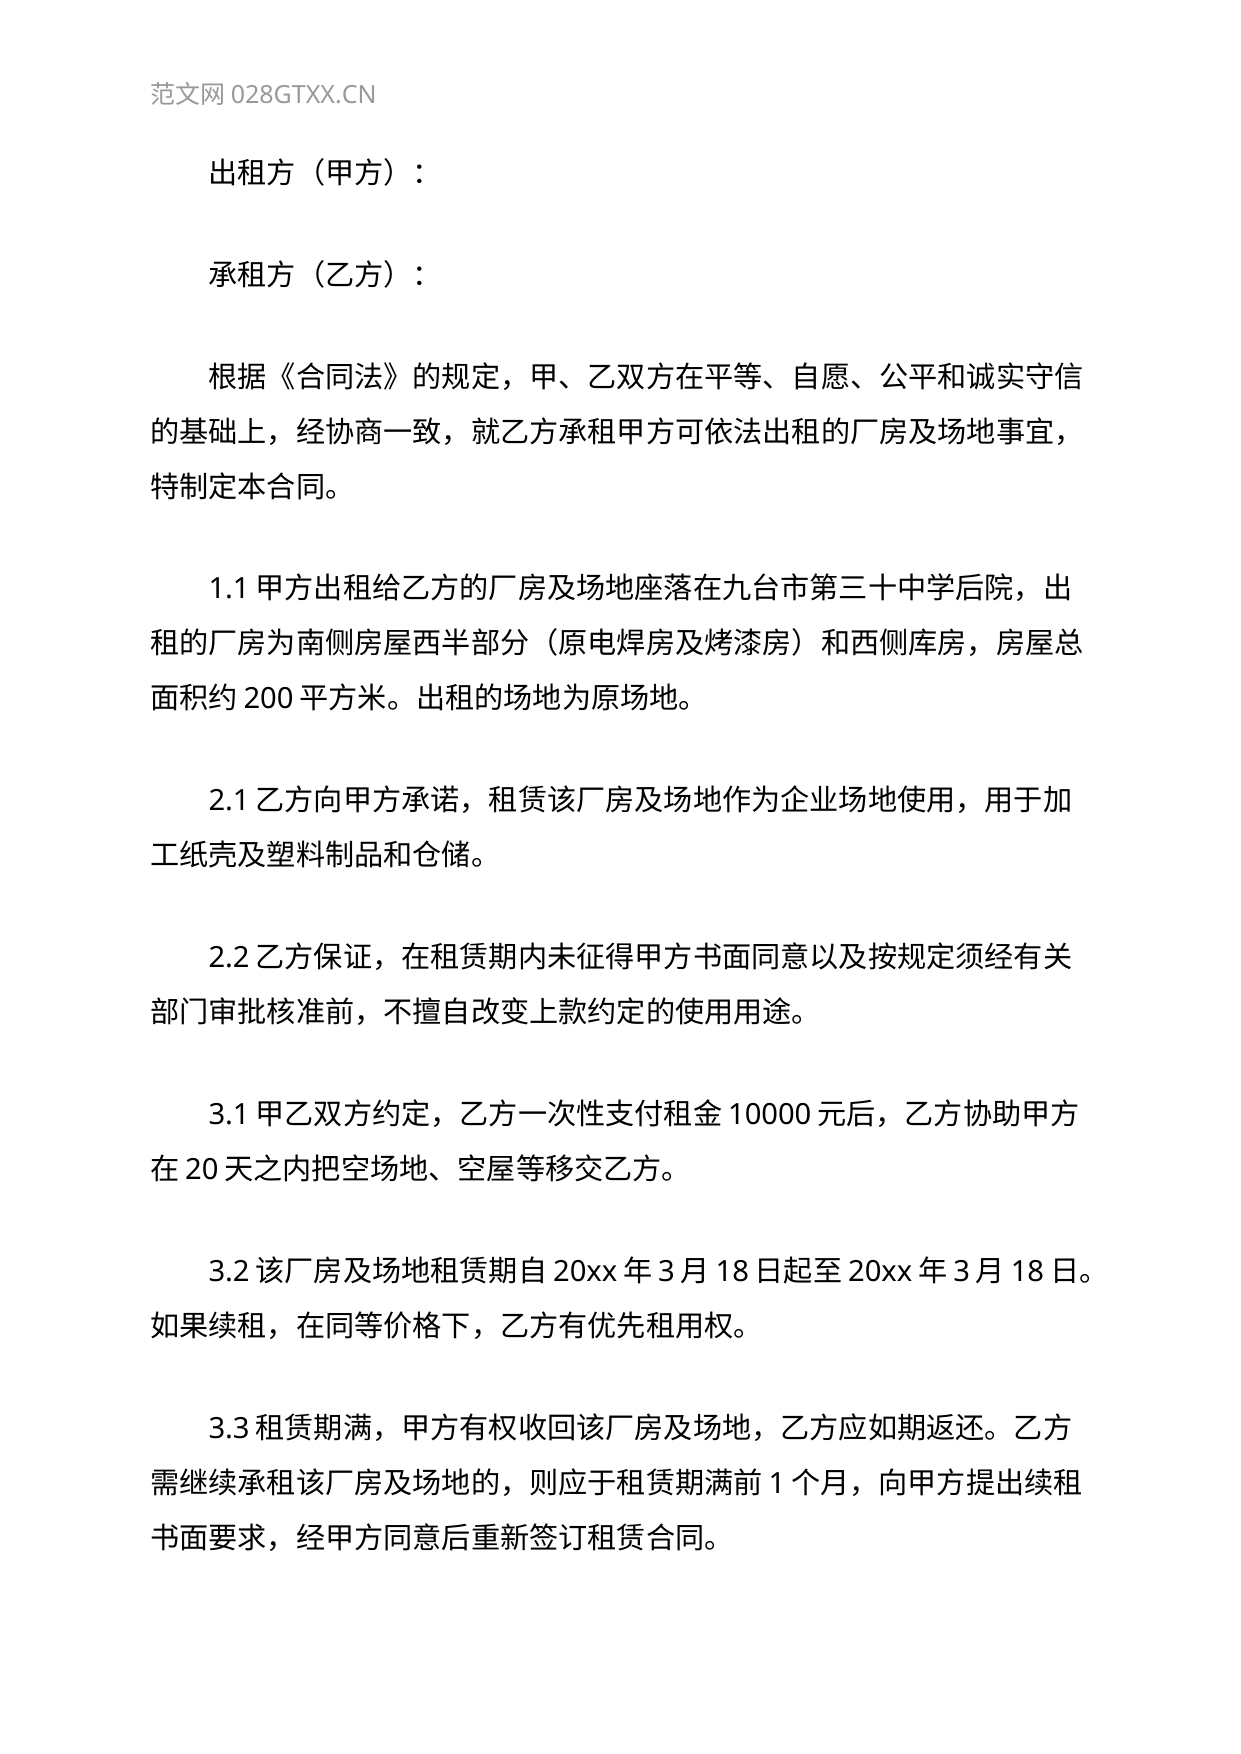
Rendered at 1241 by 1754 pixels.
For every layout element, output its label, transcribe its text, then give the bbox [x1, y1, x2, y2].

text 2.1乙方向甲方承诺，租赁该厂房及场地作为企业场地使用，用于加工纸壳及塑料制品和仓储。 [150, 777, 1090, 874]
text 3.1甲乙双方约定，乙方一次性支付租金10000元后，乙方协助甲方在20天之内把空场地、空屋等移交乙方。 [150, 1091, 1090, 1188]
text 2.2乙方保证，在租赁期内未征得甲方书面同意以及按规定须经有关部门审批核准前，不擅自改变上款约定的使用用途。 [150, 934, 1090, 1031]
text 根据《合同法》的规定，甲、乙双方在平等、自愿、公平和诚实守信的基础上，经协商一致，就乙方承租甲方可依法出租的厂房及场地事宜，特制定本合同。 [150, 353, 1090, 506]
text 3.2该厂房及场地租赁期自20xx年3月18日起至20xx年3月18日。如果续租，在同等价格下，乙方有优先租用权。 [150, 1247, 1090, 1345]
text 出租方（甲方）： [150, 150, 1090, 192]
text 3.3租赁期满，甲方有权收回该厂房及场地，乙方应如期返还。乙方需继续承租该厂房及场地的，则应于租赁期满前1个月，向甲方提出续租书面要求，经甲方同意后重新签订租赁合同。 [150, 1404, 1090, 1557]
text 1.1甲方出租给乙方的厂房及场地座落在九台市第三十中学后院，出租的厂房为南侧房屋西半部分（原电焊房及烤漆房）和西侧库房，房屋总面积约200平方米。出租的场地为原场地。 [150, 565, 1090, 717]
text 承租方（乙方）： [150, 252, 1090, 294]
